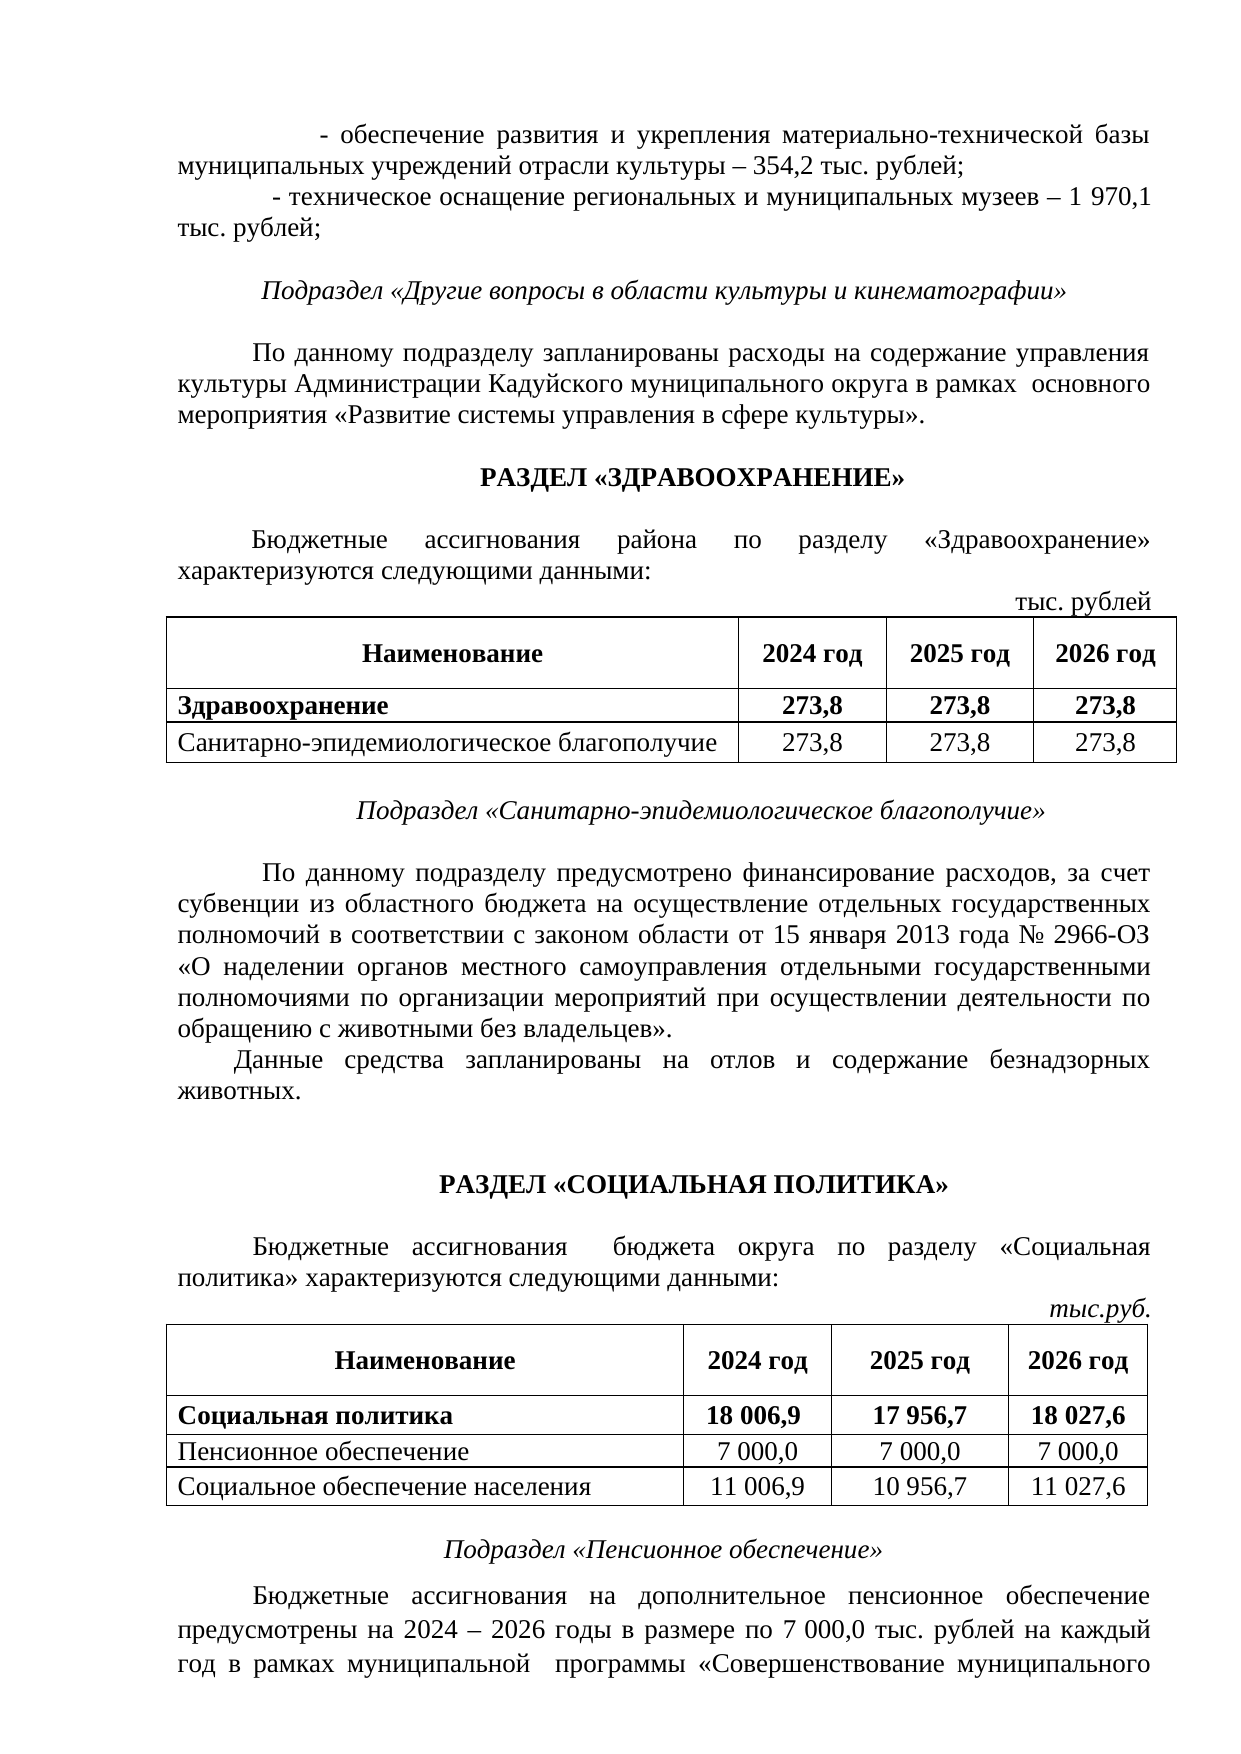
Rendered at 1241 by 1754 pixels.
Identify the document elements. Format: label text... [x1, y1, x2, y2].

text Подраздел «Санитарно-эпидемиологическое благополучие» [177, 794, 1152, 825]
table_cell 11 006,9 [684, 1468, 831, 1505]
table_header 2026 год [1009, 1325, 1147, 1395]
table_cell Здравоохранение [167, 689, 738, 721]
table_cell 273,8 [1034, 689, 1176, 721]
text Подраздел «Пенсионное обеспечение» [177, 1537, 1149, 1564]
text По данному подразделу запланированы расходы на содержание управления культуры Администрации Кадуйского муниципального округа в рамках основного мероприятия «Развитие системы управления в сфере культуры». [177, 336, 1152, 429]
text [177, 1577, 1152, 1679]
text РАЗДЕЛ «СОЦИАЛЬНАЯ ПОЛИТИКА» [177, 1168, 1152, 1199]
text Подраздел «Другие вопросы в области культуры и кинематографии» [177, 274, 1152, 305]
table_header 2024 год [684, 1325, 831, 1395]
table_cell 273,8 [739, 689, 886, 721]
table_header Наименование [167, 1325, 683, 1395]
table_cell 7 000,0 [684, 1435, 831, 1466]
table_cell 273,8 [1034, 723, 1176, 762]
table_cell Социальное обеспечение населения [167, 1468, 683, 1505]
table_cell 11 027,6 [1009, 1468, 1147, 1505]
table_header 2024 год [739, 618, 886, 688]
text По данному подразделу предусмотрено финансирование расходов, за счет субвенции из областного бюджета на осуществление отдельных государственных полномочий в соответствии с законом области от 15 января 2013 года № 2966-ОЗ «О наделении органов местного самоуправления отдельными государственными полномочиями по организации мероприятий при осуществлении деятельности по обращению с животными без владельцев». [177, 856, 1152, 1043]
table_cell 10 956,7 [832, 1468, 1008, 1505]
table_cell 7 000,0 [1009, 1435, 1147, 1466]
table_cell Санитарно-эпидемиологическое благополучие [167, 723, 738, 762]
text - обеспечение развития и укрепления материально-технической базы муниципальных учреждений отрасли культуры – 354,2 тыс. рублей; [177, 118, 1152, 180]
table_cell 18 006,9 [684, 1396, 831, 1434]
text Бюджетные ассигнования бюджета округа по разделу «Социальная политика» характеризуются следующими данными: [177, 1230, 1152, 1292]
table_cell Социальная политика [167, 1396, 683, 1434]
text Данные средства запланированы на отлов и содержание безнадзорных животных. [177, 1043, 1152, 1105]
table_cell 273,8 [887, 689, 1033, 721]
text - техническое оснащение региональных и муниципальных музеев – 1 970,1 тыс. рублей; [177, 180, 1152, 243]
table_header 2026 год [1034, 618, 1176, 688]
table_cell 18 027,6 [1009, 1396, 1147, 1434]
text Бюджетные ассигнования района по разделу «Здравоохранение» характеризуются следующими данными: [177, 523, 1152, 585]
table_cell 17 956,7 [832, 1396, 1008, 1434]
text РАЗДЕЛ «ЗДРАВООХРАНЕНИЕ» [177, 461, 1152, 492]
table_header 2025 год [887, 618, 1033, 688]
table_cell 273,8 [887, 723, 1033, 762]
table_cell Пенсионное обеспечение [167, 1435, 683, 1466]
table_cell 7 000,0 [832, 1435, 1008, 1466]
text тыс. рублей [177, 585, 1152, 616]
table_header 2025 год [832, 1325, 1008, 1395]
table_header Наименование [167, 618, 738, 688]
text тыс.руб. [177, 1292, 1152, 1323]
table_cell 273,8 [739, 723, 886, 762]
